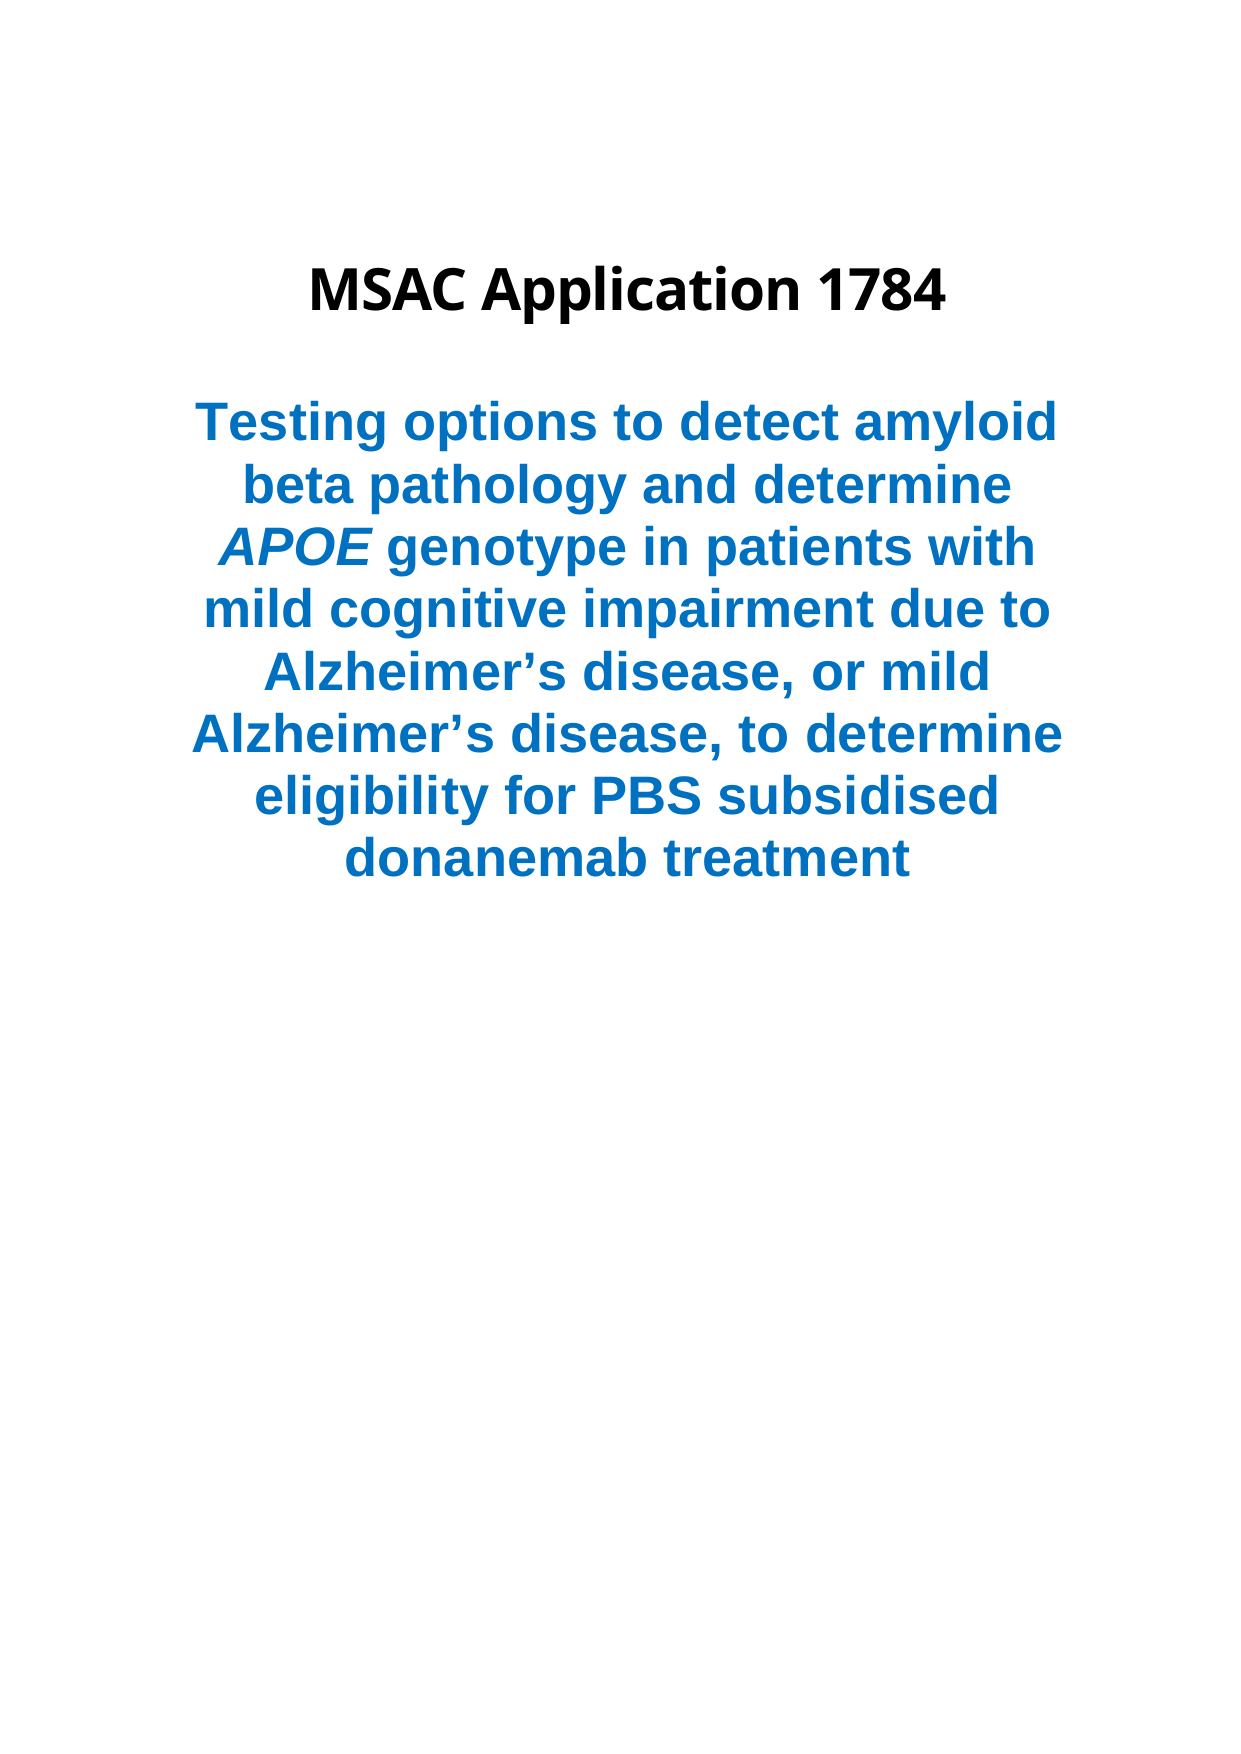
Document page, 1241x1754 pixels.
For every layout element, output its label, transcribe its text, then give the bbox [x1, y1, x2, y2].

title MSAC Application 1784 [162, 248, 1092, 327]
text Testing options to detect amyloid beta pathology and determine APOE genotype in patients with mild cognitive impairment due to Alzheimer’s disease, or mild Alzheimer’s disease, to determine eligibility for PBS subsidised donanemab treatment [162, 390, 1092, 888]
